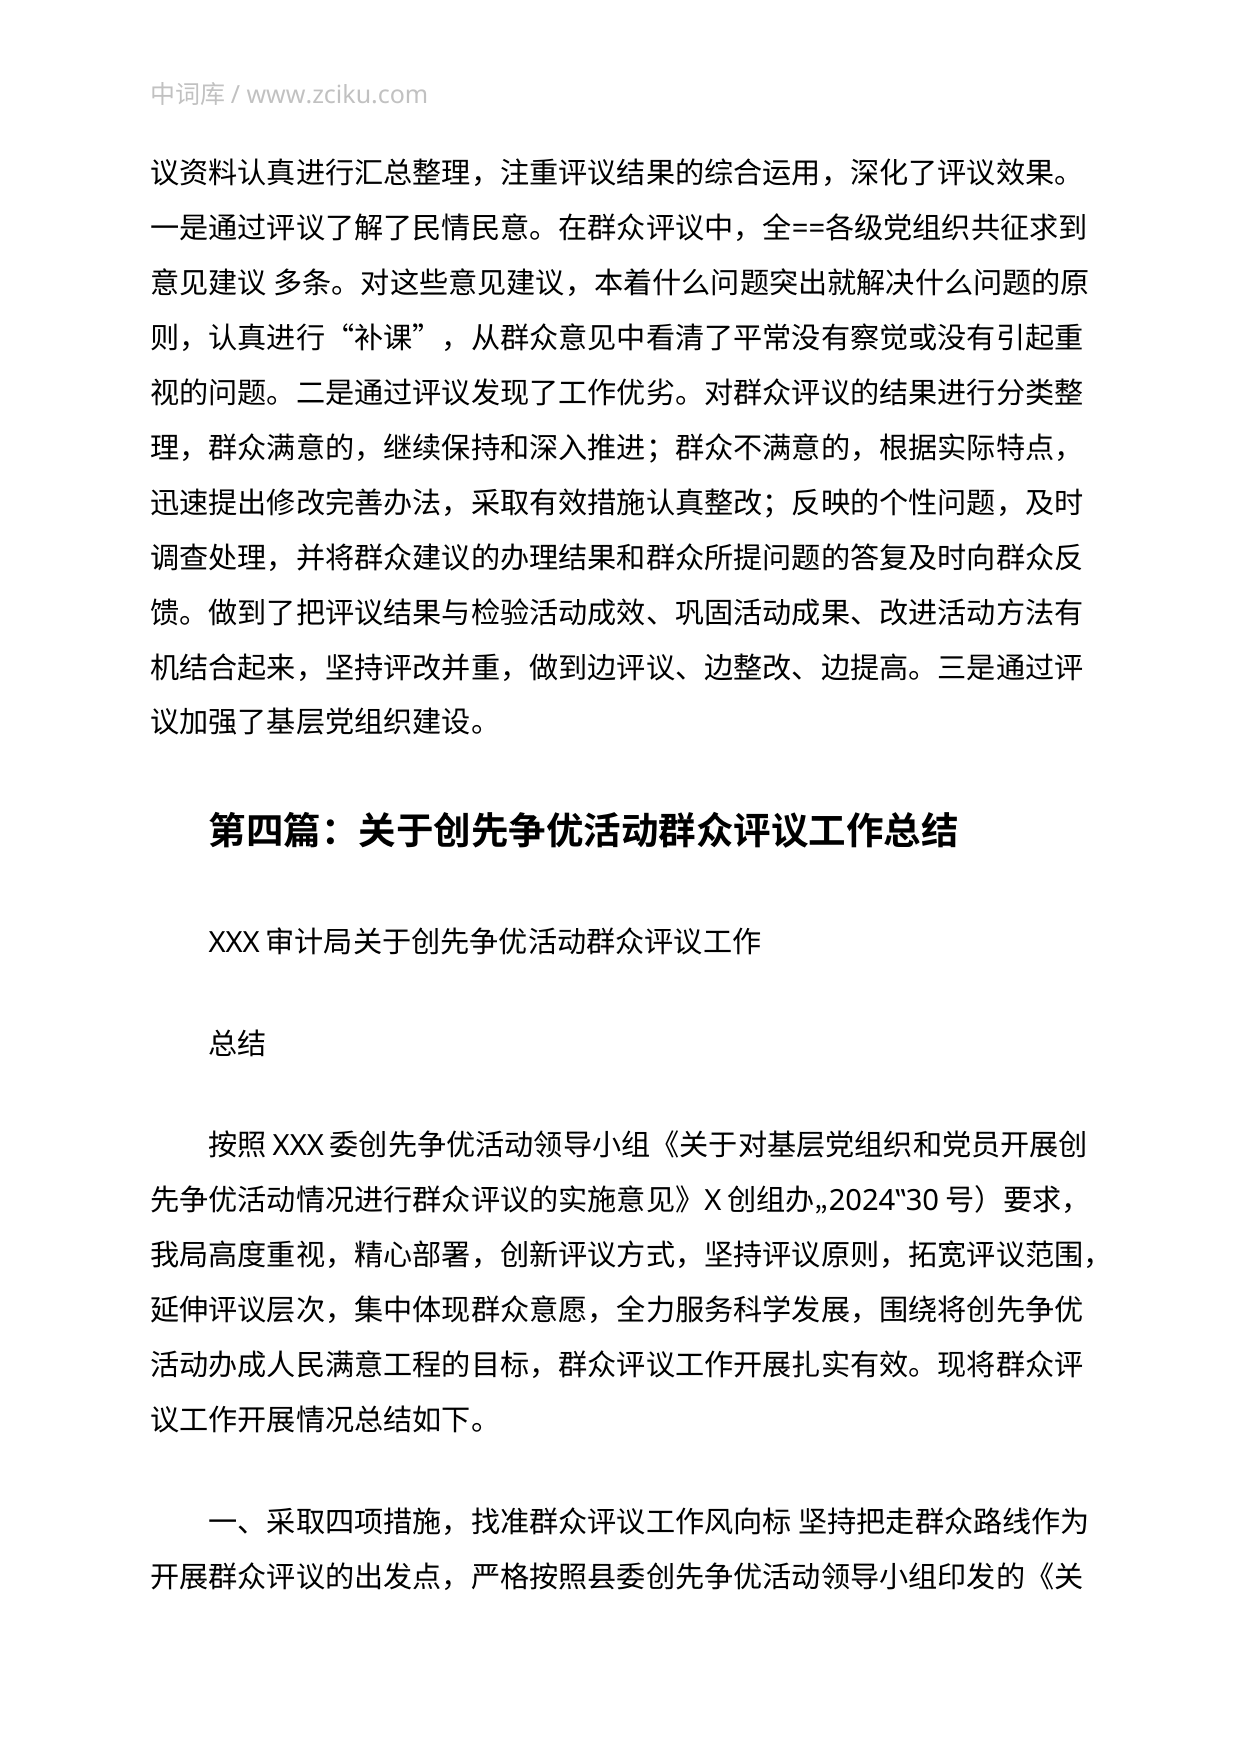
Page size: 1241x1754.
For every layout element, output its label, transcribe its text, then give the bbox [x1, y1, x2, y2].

text XXX审计局关于创先争优活动群众评议工作 [150, 918, 1090, 961]
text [150, 1498, 1090, 1596]
text 第四篇：关于创先争优活动群众评议工作总结 [150, 801, 1090, 855]
text 按照XXX委创先争优活动领导小组《关于对基层党组织和党员开展创先争优活动情况进行群众评议的实施意见》X创组办„2024‟30号）要求，我局高度重视，精心部署，创新评议方式，坚持评议原则，拓宽评议范围，延伸评议层次，集中体现群众意愿，全力服务科学发展，围绕将创先争优活动办成人民满意工程的目标，群众评议工作开展扎实有效。现将群众评议工作开展情况总结如下。 [150, 1122, 1090, 1439]
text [150, 150, 1090, 741]
text 总结 [150, 1020, 1090, 1062]
